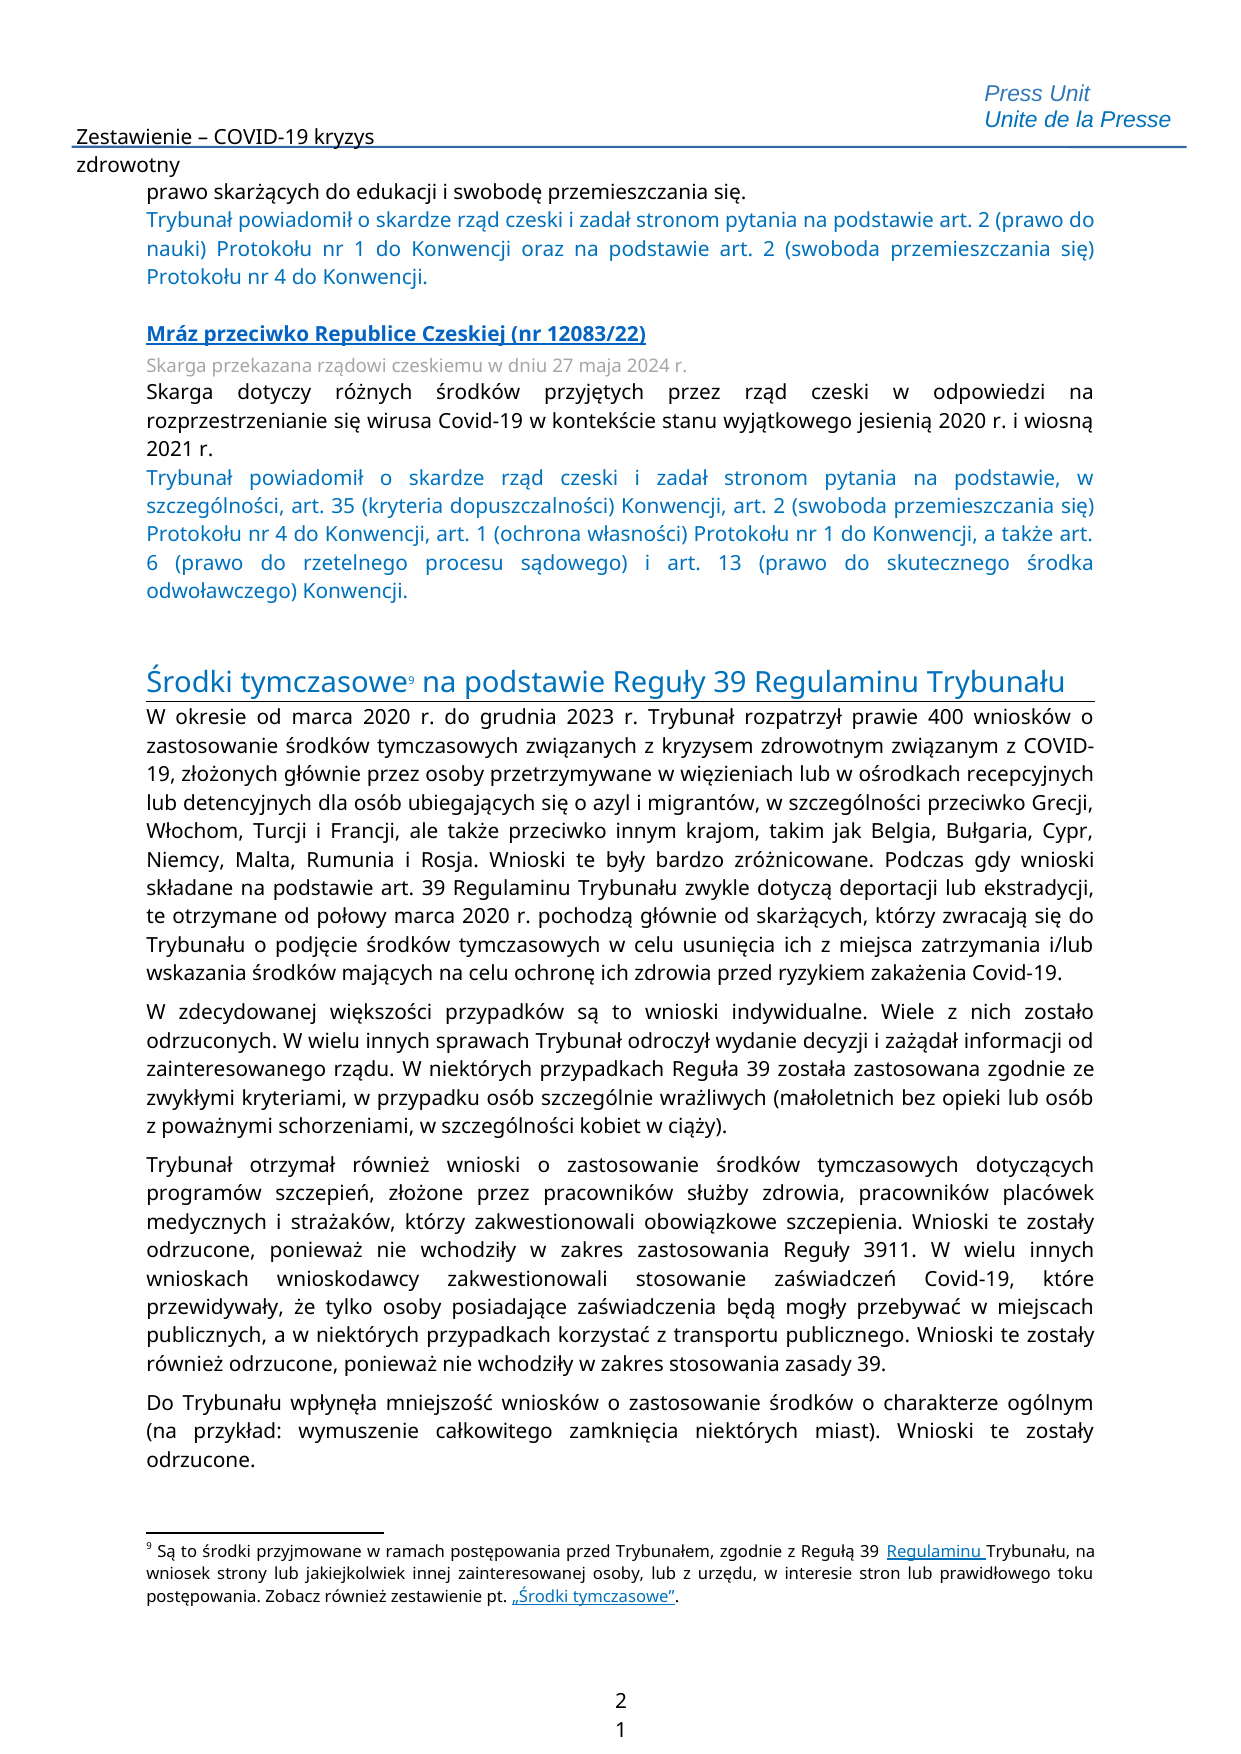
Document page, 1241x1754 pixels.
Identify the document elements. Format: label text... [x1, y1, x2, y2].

text Do Trybunału wpłynęła mniejszość wniosków o zastosowanie środków o charakterze ogólnym (na przykład: wymuszenie całkowitego zamknięcia niektórych miast). Wnioski te zostały odrzucone. [146, 1388, 1095, 1473]
text Trybunał powiadomił o skardze rząd czeski i zadał stronom pytania na podstawie, w szczególności, art. 35 (kryteria dopuszczalności) Konwencji, art. 2 (swoboda przemieszczania się) Protokołu nr 4 do Konwencji, art. 1 (ochrona własności) Protokołu nr 1 do Konwencji, a także art. 6 (prawo do rzetelnego procesu sądowego) i art. 13 (prawo do skutecznego środka odwoławczego) Konwencji. [146, 463, 1095, 605]
text Skarga przekazana rządowi czeskiemu w dniu 27 maja 2024 r. [146, 352, 1095, 377]
text Trybunał powiadomił o skardze rząd czeski i zadał stronom pytania na podstawie art. 2 (prawo do nauki) Protokołu nr 1 do Konwencji oraz na podstawie art. 2 (swoboda przemieszczania się) Protokołu nr 4 do Konwencji. [146, 206, 1095, 291]
text Środki tymczasowe na podstawie Reguły 39 Regulaminu Trybunału [146, 662, 1095, 701]
text W okresie od marca 2020 r. do grudnia 2023 r. Trybunał rozpatrzył prawie 400 wniosków o zastosowanie środków tymczasowych związanych z kryzysem zdrowotnym związanym z COVID-19, złożonych głównie przez osoby przetrzymywane w więzieniach lub w ośrodkach recepcyjnych lub detencyjnych dla osób ubiegających się o azyl i migrantów, w szczególności przeciwko Grecji, Włochom, Turcji i Francji, ale także przeciwko innym krajom, takim jak Belgia, Bułgaria, Cypr, Niemcy, Malta, Rumunia i Rosja. Wnioski te były bardzo zróżnicowane. Podczas gdy wnioski składane na podstawie art. 39 Regulaminu Trybunału zwykle dotyczą deportacji lub ekstradycji, te otrzymane od połowy marca 2020 r. pochodzą głównie od skarżących, którzy zwracają się do Trybunału o podjęcie środków tymczasowych w celu usunięcia ich z miejsca zatrzymania i/lub wskazania środków mających na celu ochronę ich zdrowia przed ryzykiem zakażenia Covid-19. [146, 702, 1095, 987]
text Trybunał otrzymał również wnioski o zastosowanie środków tymczasowych dotyczących programów szczepień, złożone przez pracowników służby zdrowia, pracowników placówek medycznych i strażaków, którzy zakwestionowali obowiązkowe szczepienia. Wnioski te zostały odrzucone, ponieważ nie wchodziły w zakres zastosowania Reguły 3911. W wielu innych wnioskach wnioskodawcy zakwestionowali stosowanie zaświadczeń Covid-19, które przewidywały, że tylko osoby posiadające zaświadczenia będą mogły przebywać w miejscach publicznych, a w niektórych przypadkach korzystać z transportu publicznego. Wnioski te zostały również odrzucone, ponieważ nie wchodziły w zakres stosowania zasady 39. [146, 1150, 1095, 1377]
text Skarga dotyczy różnych środków przyjętych przez rząd czeski w odpowiedzi na rozprzestrzenianie się wirusa Covid-19 w kontekście stanu wyjątkowego jesienią 2020 r. i wiosną 2021 r. [146, 377, 1095, 463]
text W zdecydowanej większości przypadków są to wnioski indywidualne. Wiele z nich zostało odrzuconych. W wielu innych sprawach Trybunał odroczył wydanie decyzji i zażądał informacji od zainteresowanego rządu. W niektórych przypadkach Reguła 39 została zastosowana zgodnie ze zwykłymi kryteriami, w przypadku osób szczególnie wrażliwych (małoletnich bez opieki lub osób z poważnymi schorzeniami, w szczególności kobiet w ciąży). [146, 997, 1095, 1139]
subtitle Mráz przeciwko Republice Czeskiej (nr 12083/22) [146, 319, 1095, 348]
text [146, 177, 1095, 206]
